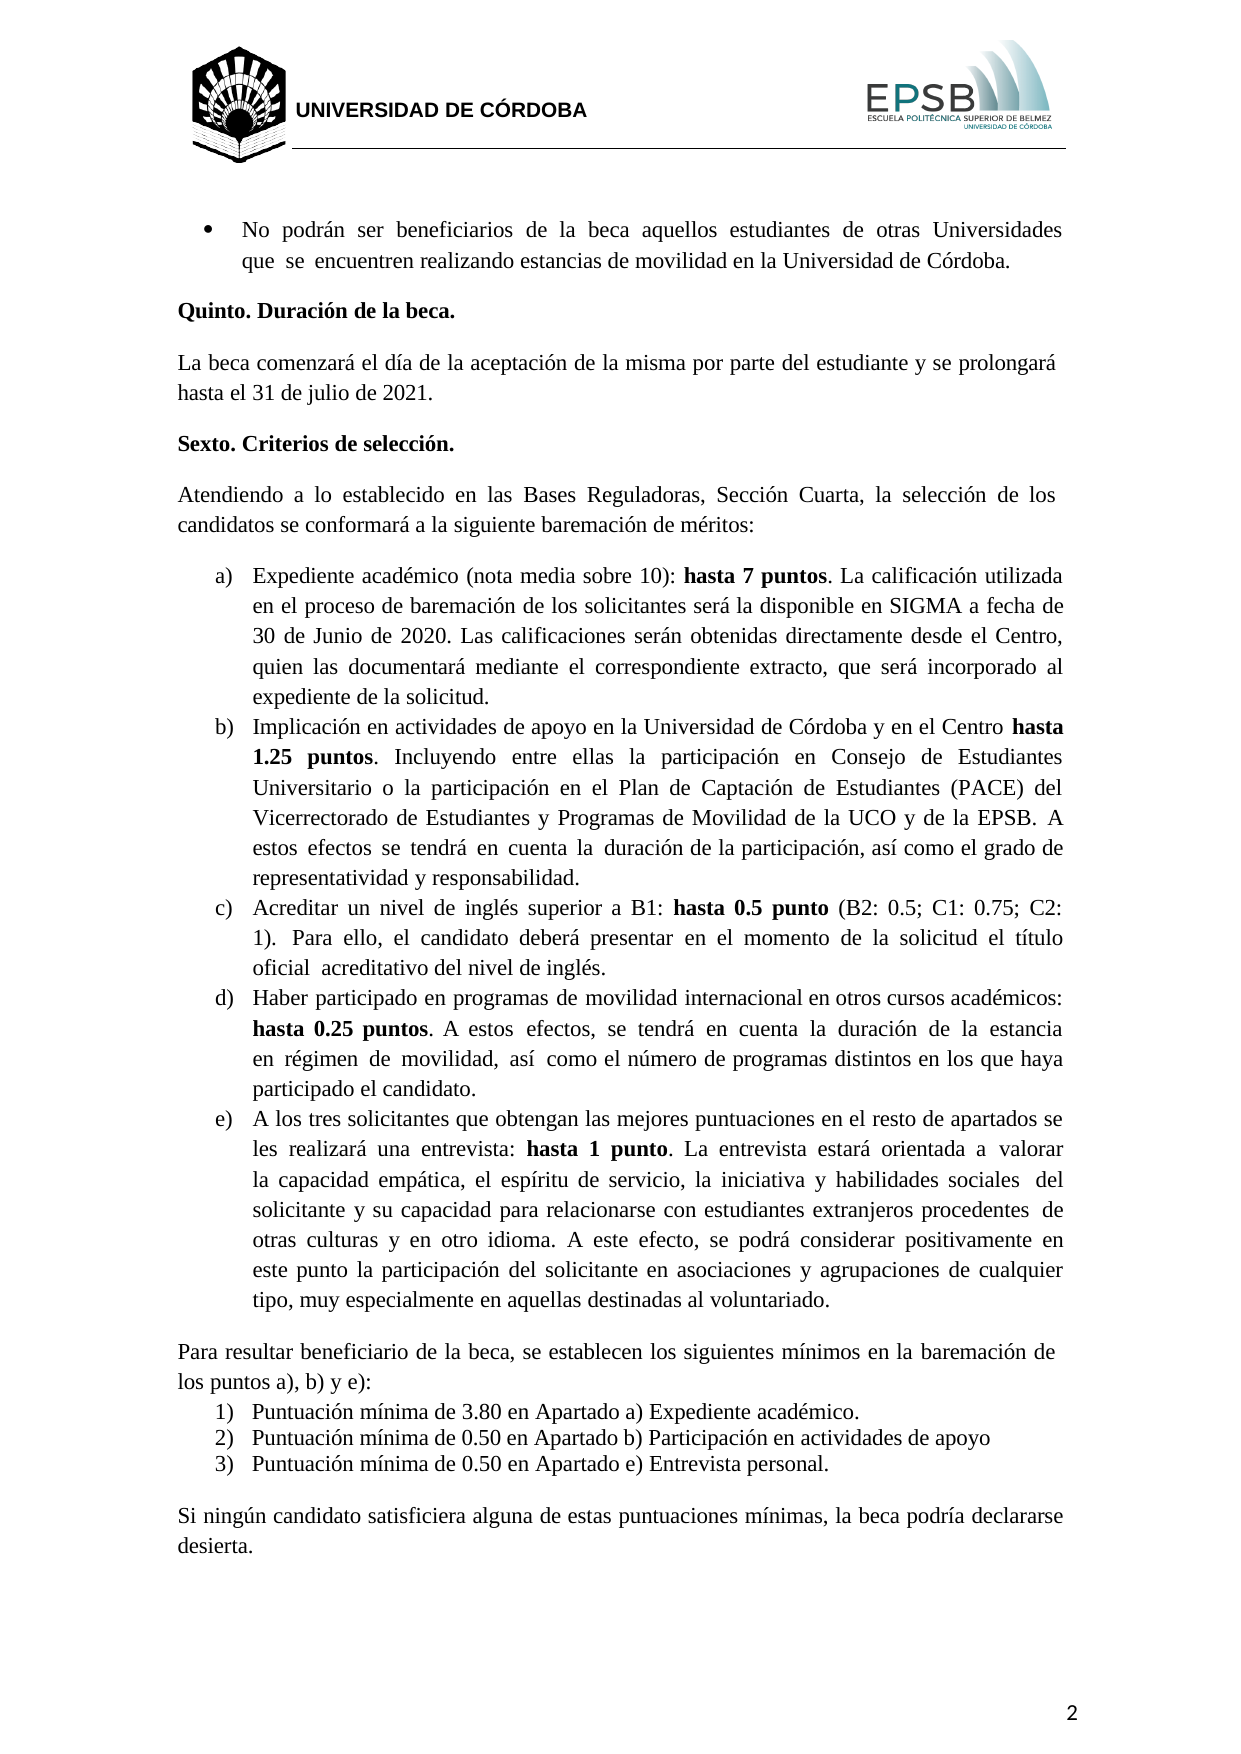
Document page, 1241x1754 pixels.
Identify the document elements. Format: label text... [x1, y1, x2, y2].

list Puntuación mínima de 0.50 en Apartado b) Participación en actividades de apoyo [214, 1424, 1078, 1451]
subtitle Sexto. Criterios de selección. [177, 430, 1078, 456]
text Para resultar beneficiario de la beca, se establecen los siguientes mínimos en la baremación de los puntos a), b) y e): [177, 1338, 1064, 1394]
list Expediente académico (nota media sobre 10): hasta 7 puntos. La calificación utilizada en el proceso de baremación de los solicitantes será la disponible en SIGMA a fecha de 30 de Junio de 2020. Las calificaciones serán obtenidas directamente desde el Centro, quien las documentará mediante el correspondiente extracto, que será incorporado al expediente de la solicitud. [215, 562, 1063, 709]
picture [862, 37, 1056, 138]
list Haber participado en programas de movilidad internacional en otros cursos académicos: hasta 0.25 puntos. A estos efectos, se tendrá en cuenta la duración de la estancia en régimen de movilidad, así como el número de programas distintos en los que haya participado el candidato. [215, 984, 1063, 1101]
list Implicación en actividades de apoyo en la Universidad de Córdoba y en el Centro hasta 1.25 puntos. Incluyendo entre ellas la participación en Consejo de Estudiantes Universitario o la participación en el Plan de Captación de Estudiantes (PACE) del Vicerrectorado de Estudiantes y Programas de Movilidad de la UCO y de la EPSB. A estos efectos se tendrá en cuenta la duración de la participación, así como el grado de representatividad y responsabilidad. [215, 713, 1063, 891]
picture [192, 46, 286, 163]
text Atendiendo a lo establecido en las Bases Reguladoras, Sección Cuarta, la selección de los candidatos se conformará a la siguiente baremación de méritos: [177, 481, 1064, 537]
text La beca comenzará el día de la aceptación de la misma por parte del estudiante y se prolongará hasta el 31 de julio de 2021. [177, 349, 1063, 405]
list Puntuación mínima de 3.80 en Apartado a) Expediente académico. [214, 1398, 1078, 1424]
text Si ningún candidato satisficiera alguna de estas puntuaciones mínimas, la beca podría declararse desierta. [177, 1502, 1063, 1558]
list Acreditar un nivel de inglés superior a B1: hasta 0.5 punto (B2: 0.5; C1: 0.75; C2: 1). Para ello, el candidato deberá presentar en el momento de la solicitud el título oficial acreditativo del nivel de inglés. [215, 894, 1064, 981]
list No podrán ser beneficiarios de la beca aquellos estudiantes de otras Universidades que se encuentren realizando estancias de movilidad en la Universidad de Córdoba. [204, 216, 1063, 273]
list Puntuación mínima de 0.50 en Apartado e) Entrevista personal. [214, 1451, 1078, 1477]
subtitle Quinto. Duración de la beca. [177, 297, 1078, 324]
list A los tres solicitantes que obtengan las mejores puntuaciones en el resto de apartados se les realizará una entrevista: hasta 1 punto. La entrevista estará orientada a valorar la capacidad empática, el espíritu de servicio, la iniciativa y habilidades sociales del solicitante y su capacidad para relacionarse con estudiantes extranjeros procedentes de otras culturas y en otro idioma. A este efecto, se podrá considerar positivamente en este punto la participación del solicitante en asociaciones y agrupaciones de cualquier tipo, muy especialmente en aquellas destinadas al voluntariado. [215, 1105, 1064, 1313]
